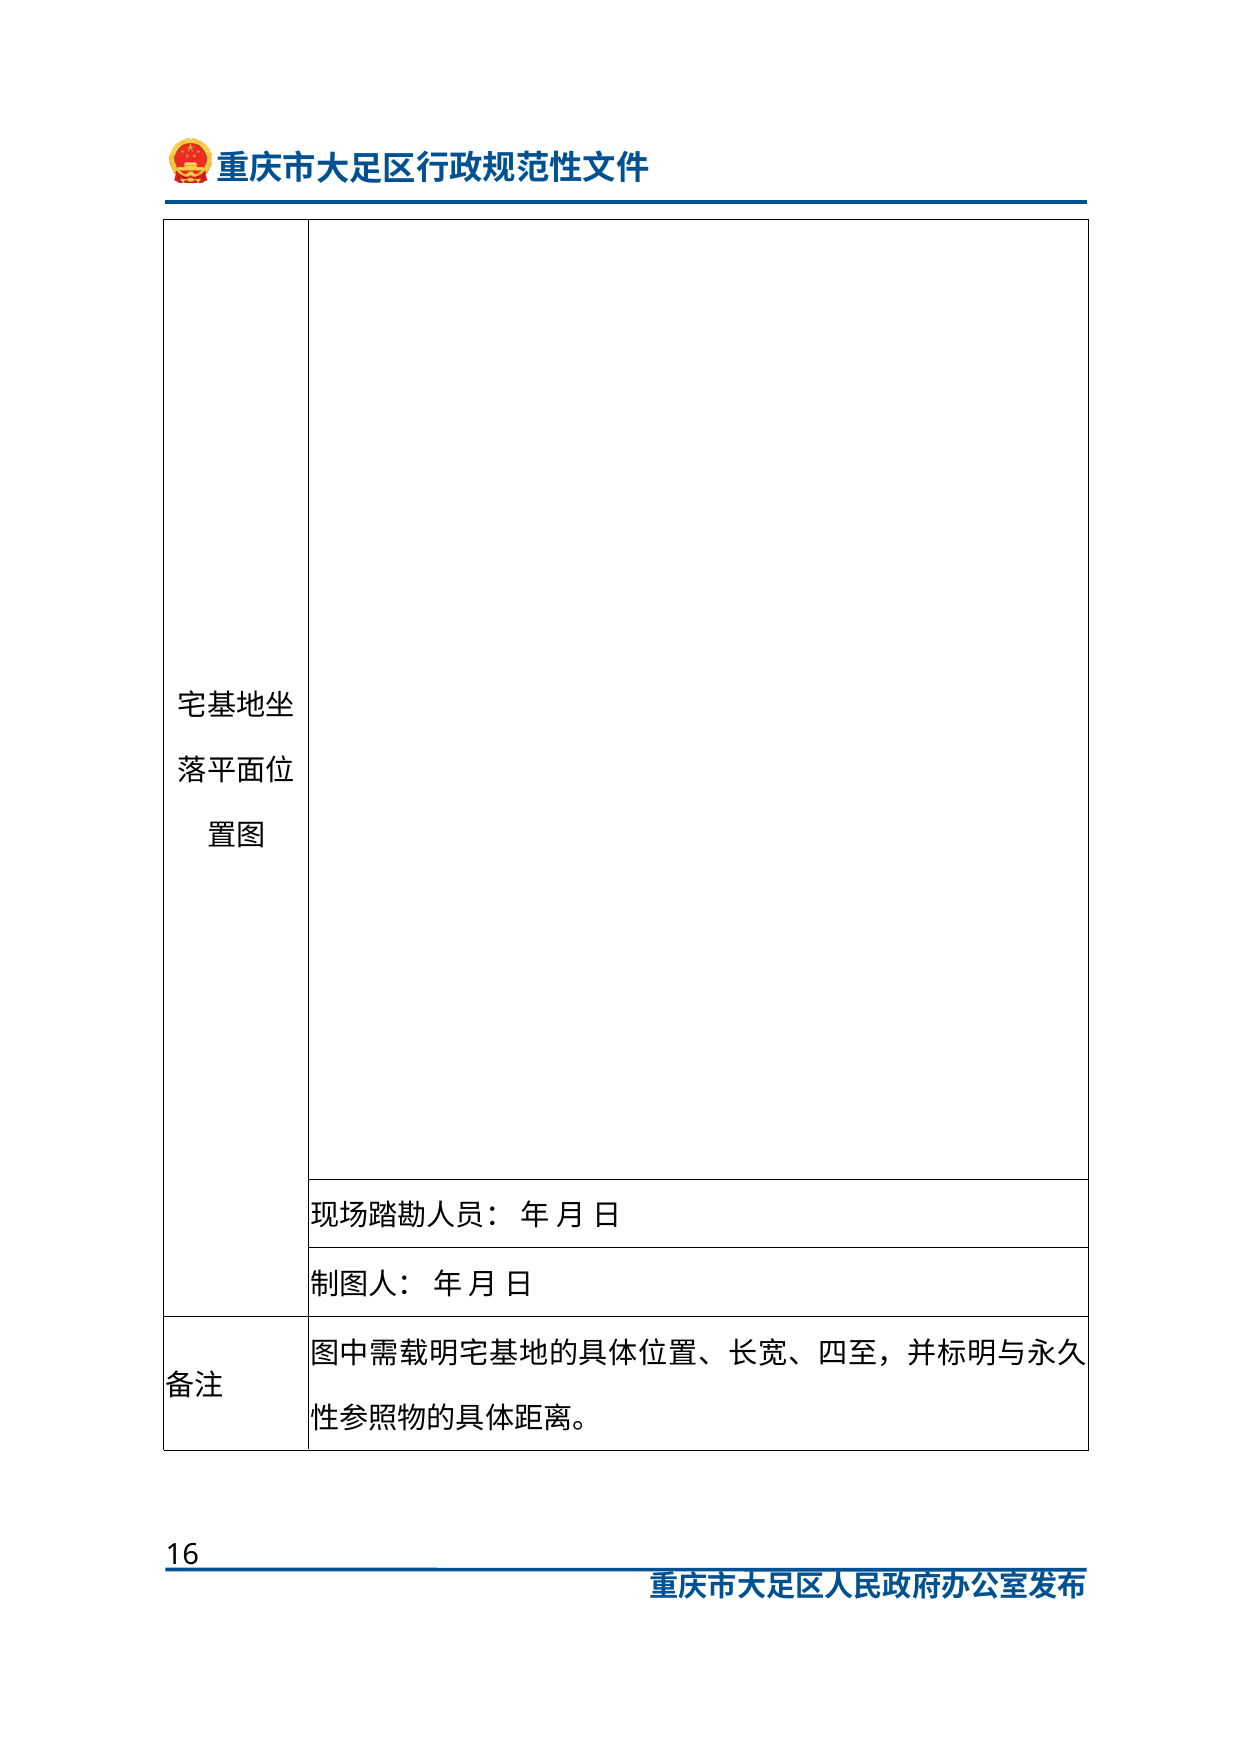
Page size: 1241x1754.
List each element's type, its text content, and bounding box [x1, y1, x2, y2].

table_cell 宅基地坐落平面位置图 [164, 220, 308, 1316]
table_cell [309, 220, 1088, 1178]
picture [165, 136, 216, 187]
table_cell 图中需载明宅基地的具体位置、长宽、四至，并标明与永久性参照物的具体距离。 [309, 1317, 1088, 1449]
table_cell 备注 [164, 1317, 308, 1449]
table_cell 制图人： 年 月 日 [309, 1248, 1088, 1316]
table_cell 现场踏勘人员： 年 月 日 [309, 1180, 1088, 1247]
